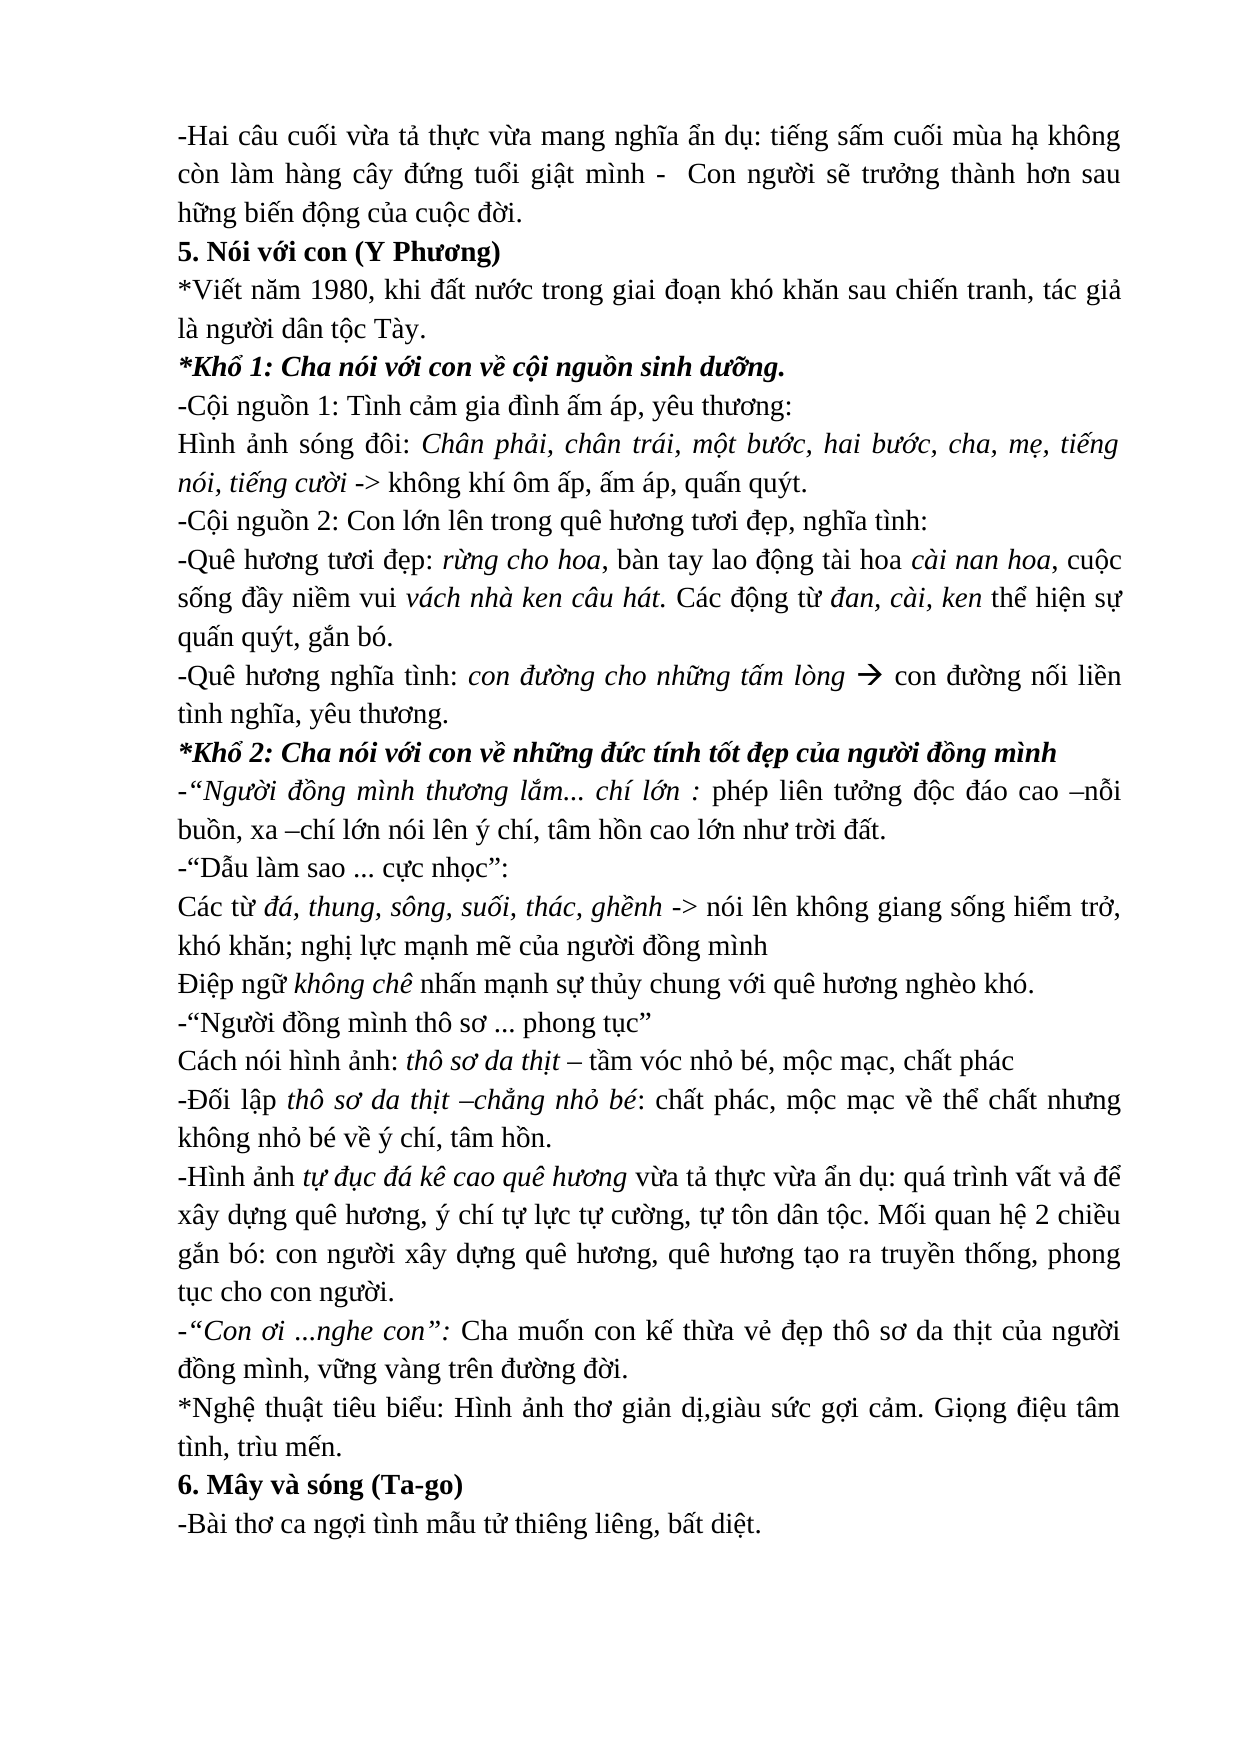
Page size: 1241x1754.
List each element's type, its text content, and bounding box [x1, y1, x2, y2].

text -Cội nguồn 1: Tình cảm gia đình ấm áp, yêu thương: [177, 388, 1122, 421]
text -Đối lập thô sơ da thịt –chẳng nhỏ bé: chất phác, mộc mạc về thể chất nhưng không nhỏ bé về ý chí, tâm hồn. [177, 1082, 1122, 1154]
text *Nghệ thuật tiêu biểu: Hình ảnh thơ giản dị,giàu sức gợi cảm. Giọng điệu tâm tình, trìu mến. [177, 1390, 1122, 1462]
text Các từ đá, thung, sông, suối, thác, ghềnh -> nói lên không giang sống hiểm trở, khó khăn; nghị lực mạnh mẽ của người đồng mình [177, 889, 1122, 961]
text -Hai câu cuối vừa tả thực vừa mang nghĩa ẩn dụ: tiếng sấm cuối mùa hạ không còn làm hàng cây đứng tuổi giật mình - Con người sẽ trưởng thành hơn sau hững biến động của cuộc đời. [177, 118, 1122, 229]
text -“Dẫu làm sao ... cực nhọc”: [177, 851, 1122, 884]
text -Hình ảnh tự đục đá kê cao quê hương vừa tả thực vừa ẩn dụ: quá trình vất vả để xây dựng quê hương, ý chí tự lực tự cường, tự tôn dân tộc. Mối quan hệ 2 chiều gắn bó: con người xây dựng quê hương, quê hương tạo ra truyền thống, phong tục cho con người. [177, 1159, 1122, 1308]
text -Quê hương nghĩa tình: con đường cho những tấm lòng con đường nối liền tình nghĩa, yêu thương. [177, 658, 1122, 730]
text -Cội nguồn 2: Con lớn lên trong quê hương tươi đẹp, nghĩa tình: [177, 503, 1122, 537]
text 5. Nói với con (Y Phương) [177, 234, 1122, 267]
text Hình ảnh sóng đôi: Chân phải, chân trái, một bước, hai bước, cha, mẹ, tiếng nói, tiếng cười -> không khí ôm ấp, ấm áp, quấn quýt. [177, 426, 1122, 498]
text Cách nói hình ảnh: thô sơ da thịt – tầm vóc nhỏ bé, mộc mạc, chất phác [177, 1043, 1122, 1077]
text *Khổ 2: Cha nói với con về những đức tính tốt đẹp của người đồng mình [177, 735, 1122, 768]
text Điệp ngữ không chê nhấn mạnh sự thủy chung với quê hương nghèo khó. [177, 966, 1122, 1000]
text -“Con ơi ...nghe con”: Cha muốn con kế thừa vẻ đẹp thô sơ da thịt của người đồng mình, vững vàng trên đường đời. [177, 1313, 1122, 1385]
text *Viết năm 1980, khi đất nước trong giai đoạn khó khăn sau chiến tranh, tác giả là người dân tộc Tày. [177, 272, 1122, 344]
text *Khổ 1: Cha nói với con về cội nguồn sinh dưỡng. [177, 349, 1122, 383]
text -Quê hương tươi đẹp: rừng cho hoa, bàn tay lao động tài hoa cài nan hoa, cuộc sống đầy niềm vui vách nhà ken câu hát. Các động từ đan, cài, ken thể hiện sự quấn quýt, gắn bó. [177, 542, 1122, 653]
text -“Người đồng mình thương lắm... chí lớn : phép liên tưởng độc đáo cao –nỗi buồn, xa –chí lớn nói lên ý chí, tâm hồn cao lớn như trời đất. [177, 773, 1122, 846]
text -Bài thơ ca ngợi tình mẫu tử thiêng liêng, bất diệt. [177, 1506, 1122, 1539]
text -“Người đồng mình thô sơ ... phong tục” [177, 1005, 1122, 1038]
text 6. Mây và sóng (Ta-go) [177, 1467, 1122, 1501]
